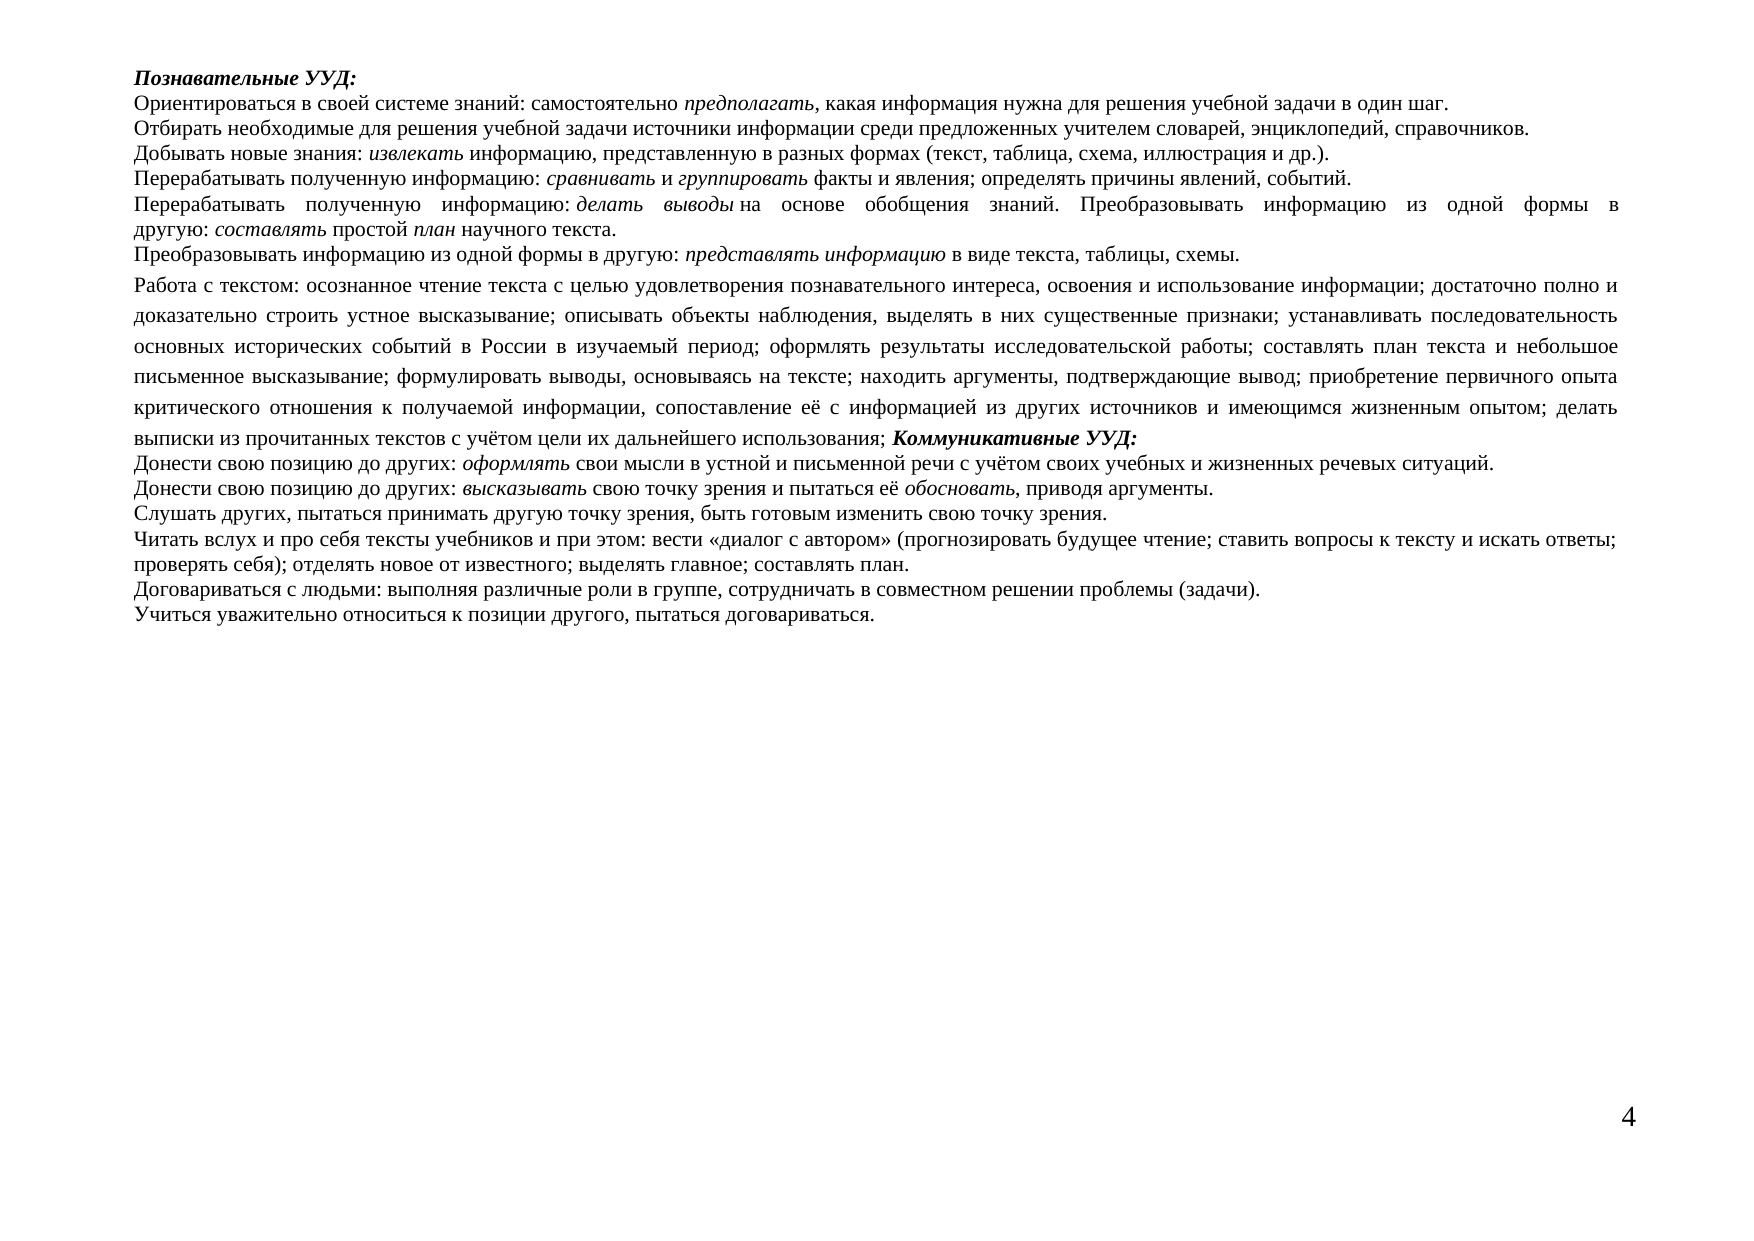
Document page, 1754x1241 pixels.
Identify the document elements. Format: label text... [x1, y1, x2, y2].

text Перерабатывать полученную информацию: делать выводы на основе обобщения знаний. Преобразовывать информацию из одной формы в другую: составлять простой план научного текста. [134, 191, 1620, 241]
text Перерабатывать полученную информацию: сравнивать и группировать факты и явления; определять причины явлений, событий. [134, 165, 1620, 191]
text Читать вслух и про себя тексты учебников и при этом: вести «диалог с автором» (прогнозировать будущее чтение; ставить вопросы к тексту и искать ответы; проверять себя); отделять новое от известного; выделять главное; составлять план. [134, 526, 1620, 576]
text Договариваться с людьми: выполняя различные роли в группе, сотрудничать в совместном решении проблемы (задачи). [134, 576, 1620, 601]
text Познавательные УУД: [134, 59, 1620, 90]
text Донести свою позицию до других: высказывать свою точку зрения и пытаться её обосновать, приводя аргументы. [134, 475, 1620, 500]
text Ориентироваться в своей системе знаний: самостоятельно предполагать, какая информация нужна для решения учебной задачи в один шаг. [134, 90, 1620, 115]
text Добывать новые знания: извлекать информацию, представленную в разных формах (текст, таблица, схема, иллюстрация и др.). [134, 140, 1620, 165]
text Слушать других, пытаться принимать другую точку зрения, быть готовым изменить свою точку зрения. [134, 500, 1620, 526]
text Донести свою позицию до других: оформлять свои мысли в устной и письменной речи с учётом своих учебных и жизненных речевых ситуаций. [134, 450, 1620, 475]
text Отбирать необходимые для решения учебной задачи источники информации среди предложенных учителем словарей, энциклопедий, справочников. [134, 115, 1620, 140]
text Учиться уважительно относиться к позиции другого, пытаться договариваться. [134, 601, 1620, 626]
text Работа с текстом: осознанное чтение текста с целью удовлетворения познавательного интереса, освоения и использование информации; достаточно полно и доказательно строить устное высказывание; описывать объекты наблюдения, выделять в них существенные признаки; устанавливать последовательность основных исторических событий в России в изучаемый период; оформлять результаты исследовательской работы; составлять план текста и небольшое письменное высказывание; формулировать выводы, основываясь на тексте; находить аргументы, подтверждающие вывод; приобретение первичного опыта критического отношения к получаемой информации, сопоставление её с информацией из других источников и имеющимся жизненным опытом; делать выписки из прочитанных текстов с учётом цели их дальнейшего использования; Коммуникативные УУД: [134, 266, 1620, 450]
text Преобразовывать информацию из одной формы в другую: представлять информацию в виде текста, таблицы, схемы. [134, 241, 1620, 266]
